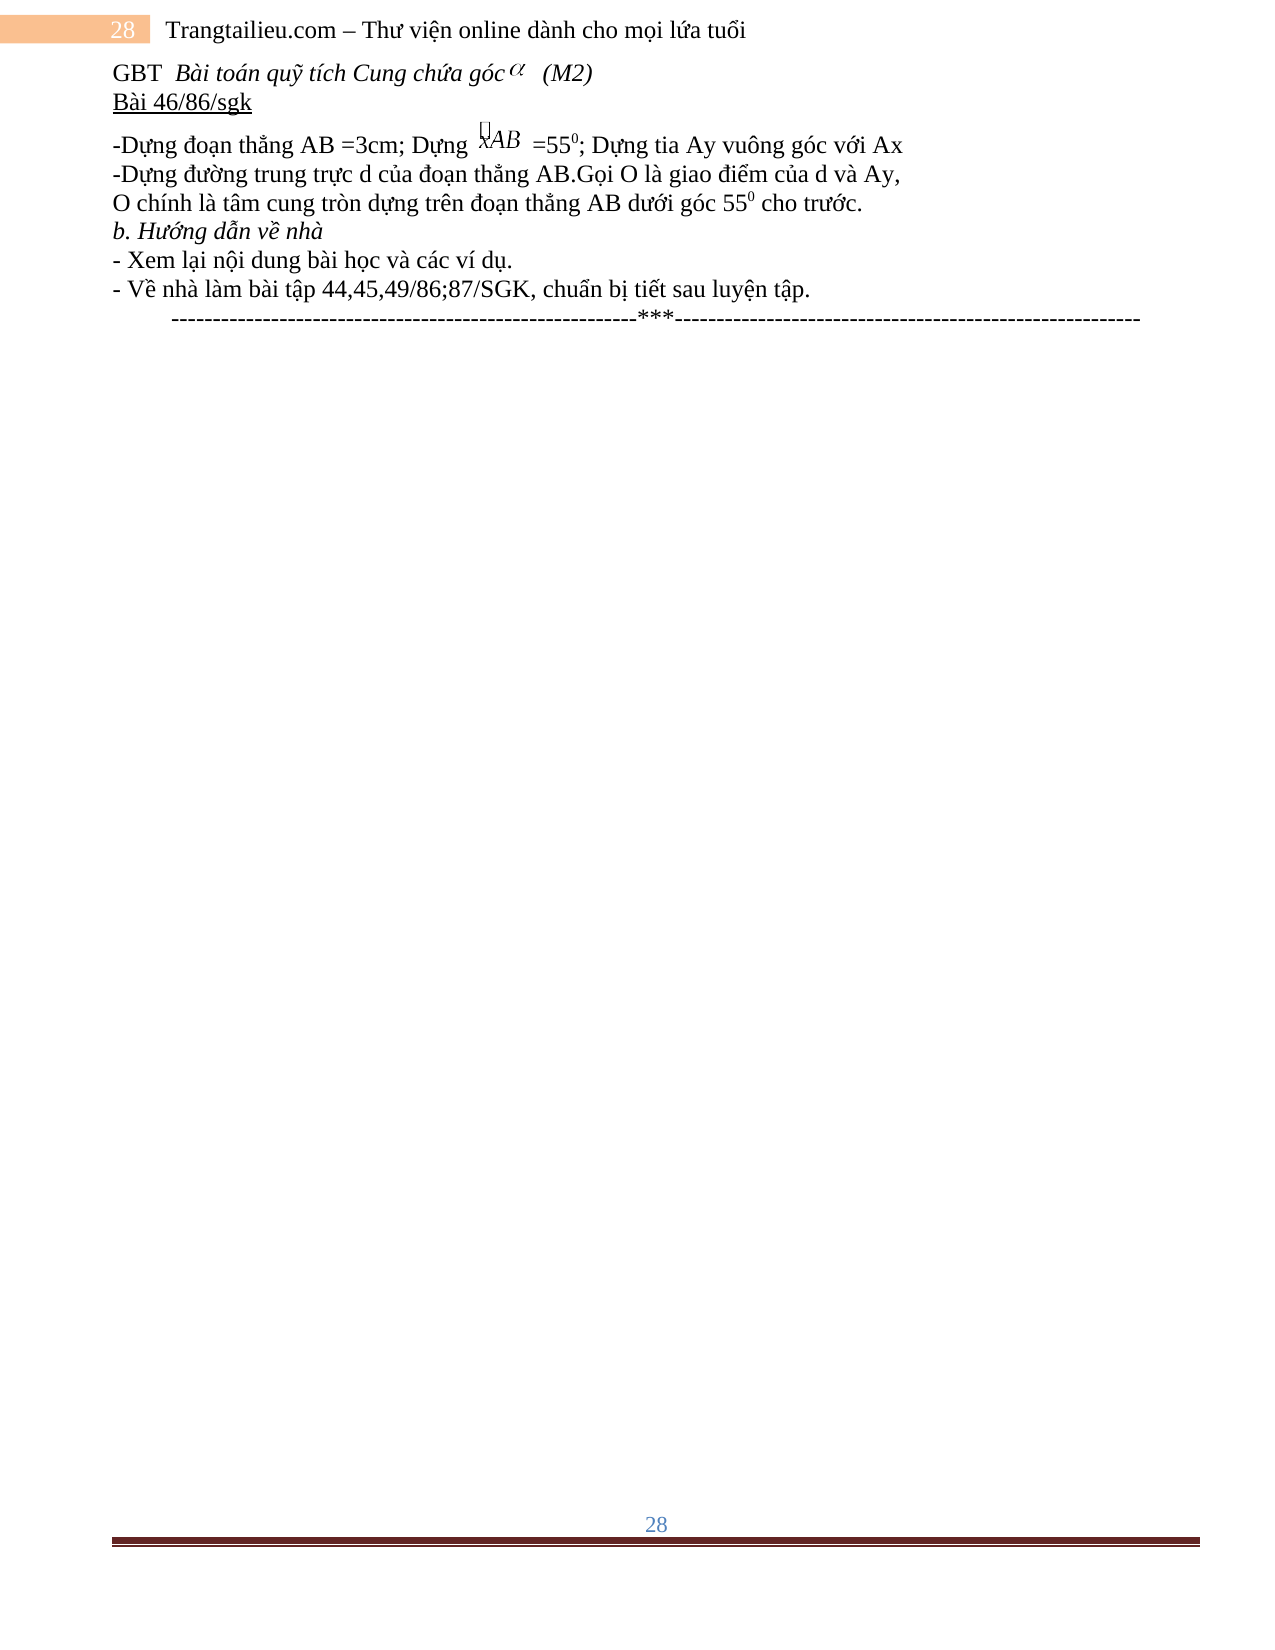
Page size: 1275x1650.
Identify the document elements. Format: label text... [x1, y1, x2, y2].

text GBT Bài toán quỹ tích Cung chứa góc (M2) [112, 58, 1200, 87]
text --------------------------------------------------------***-------------------------------------------------------- [112, 303, 1200, 331]
text Bài 46/86/sgk [112, 87, 1200, 116]
title b. Hướng dẫn về nhà [112, 216, 1200, 245]
text - Về nhà làm bài tập 44,45,49/86;87/SGK, chuẩn bị tiết sau luyện tập. [112, 274, 1200, 303]
title -Dựng đường trung trực d của đoạn thẳng AB.Gọi O là giao điểm của d và Ay, [112, 159, 1200, 188]
title O chính là tâm cung tròn dựng trên đoạn thẳng AB dưới góc 550 cho trước. [112, 188, 1200, 216]
text -Dựng đoạn thẳng AB =3cm; Dựng =550; Dựng tia Ay vuông góc với Ax [112, 116, 1200, 159]
text - Xem lại nội dung bài học và các ví dụ. [112, 245, 1200, 274]
